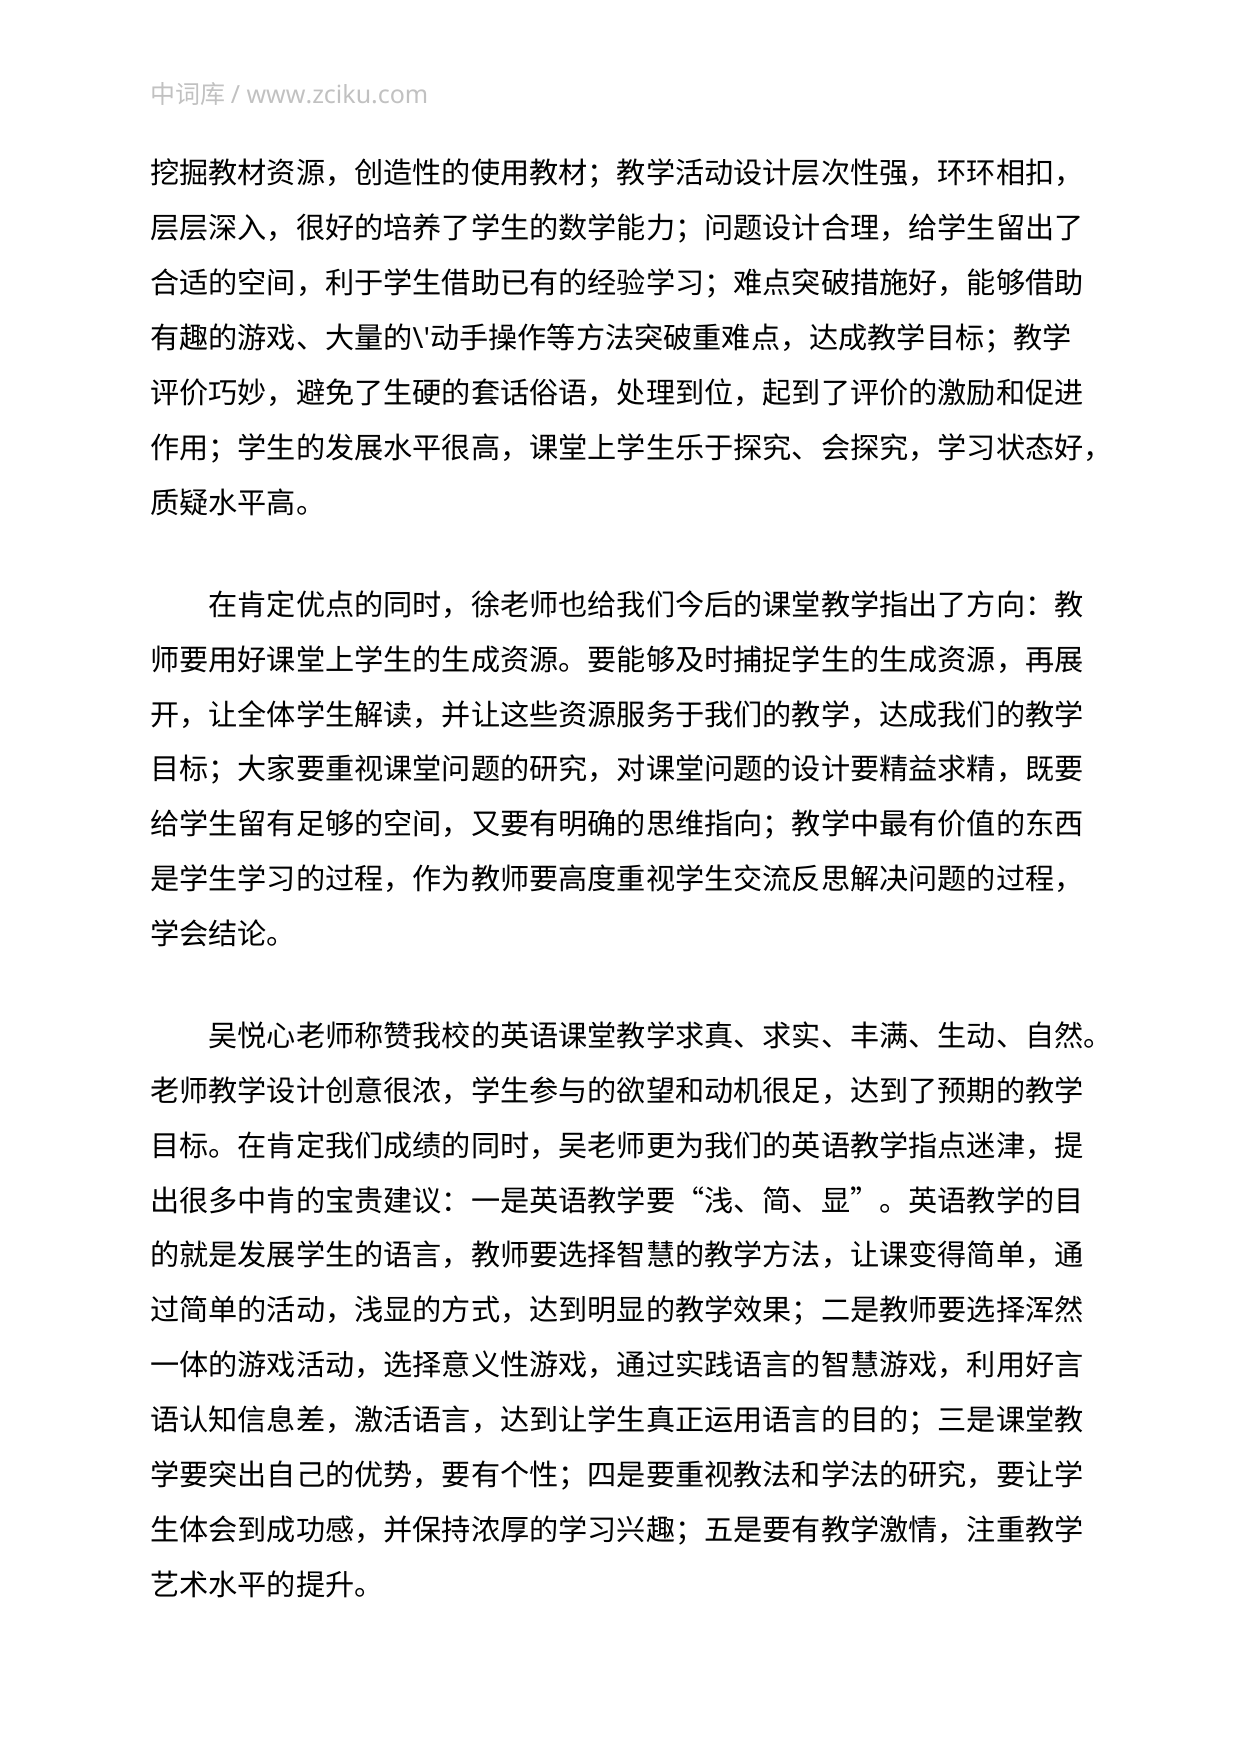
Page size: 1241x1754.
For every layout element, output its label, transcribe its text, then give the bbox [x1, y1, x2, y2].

text 在肯定优点的同时，徐老师也给我们今后的课堂教学指出了方向：教师要用好课堂上学生的生成资源。要能够及时捕捉学生的生成资源，再展开，让全体学生解读，并让这些资源服务于我们的教学，达成我们的教学目标；大家要重视课堂问题的研究，对课堂问题的设计要精益求精，既要给学生留有足够的空间，又要有明确的思维指向；教学中最有价值的东西是学生学习的过程，作为教师要高度重视学生交流反思解决问题的过程，学会结论。 [150, 581, 1090, 953]
text 吴悦心老师称赞我校的英语课堂教学求真、求实、丰满、生动、自然。老师教学设计创意很浓，学生参与的欲望和动机很足，达到了预期的教学目标。在肯定我们成绩的同时，吴老师更为我们的英语教学指点迷津，提出很多中肯的宝贵建议：一是英语教学要“浅、简、显”。英语教学的目的就是发展学生的语言，教师要选择智慧的教学方法，让课变得简单，通过简单的活动，浅显的方式，达到明显的教学效果；二是教师要选择浑然一体的游戏活动，选择意义性游戏，通过实践语言的智慧游戏，利用好言语认知信息差，激活语言，达到让学生真正运用语言的目的；三是课堂教学要突出自己的优势，要有个性；四是要重视教法和学法的研究，要让学生体会到成功感，并保持浓厚的学习兴趣；五是要有教学激情，注重教学艺术水平的提升。 [150, 1012, 1090, 1604]
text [150, 150, 1090, 522]
